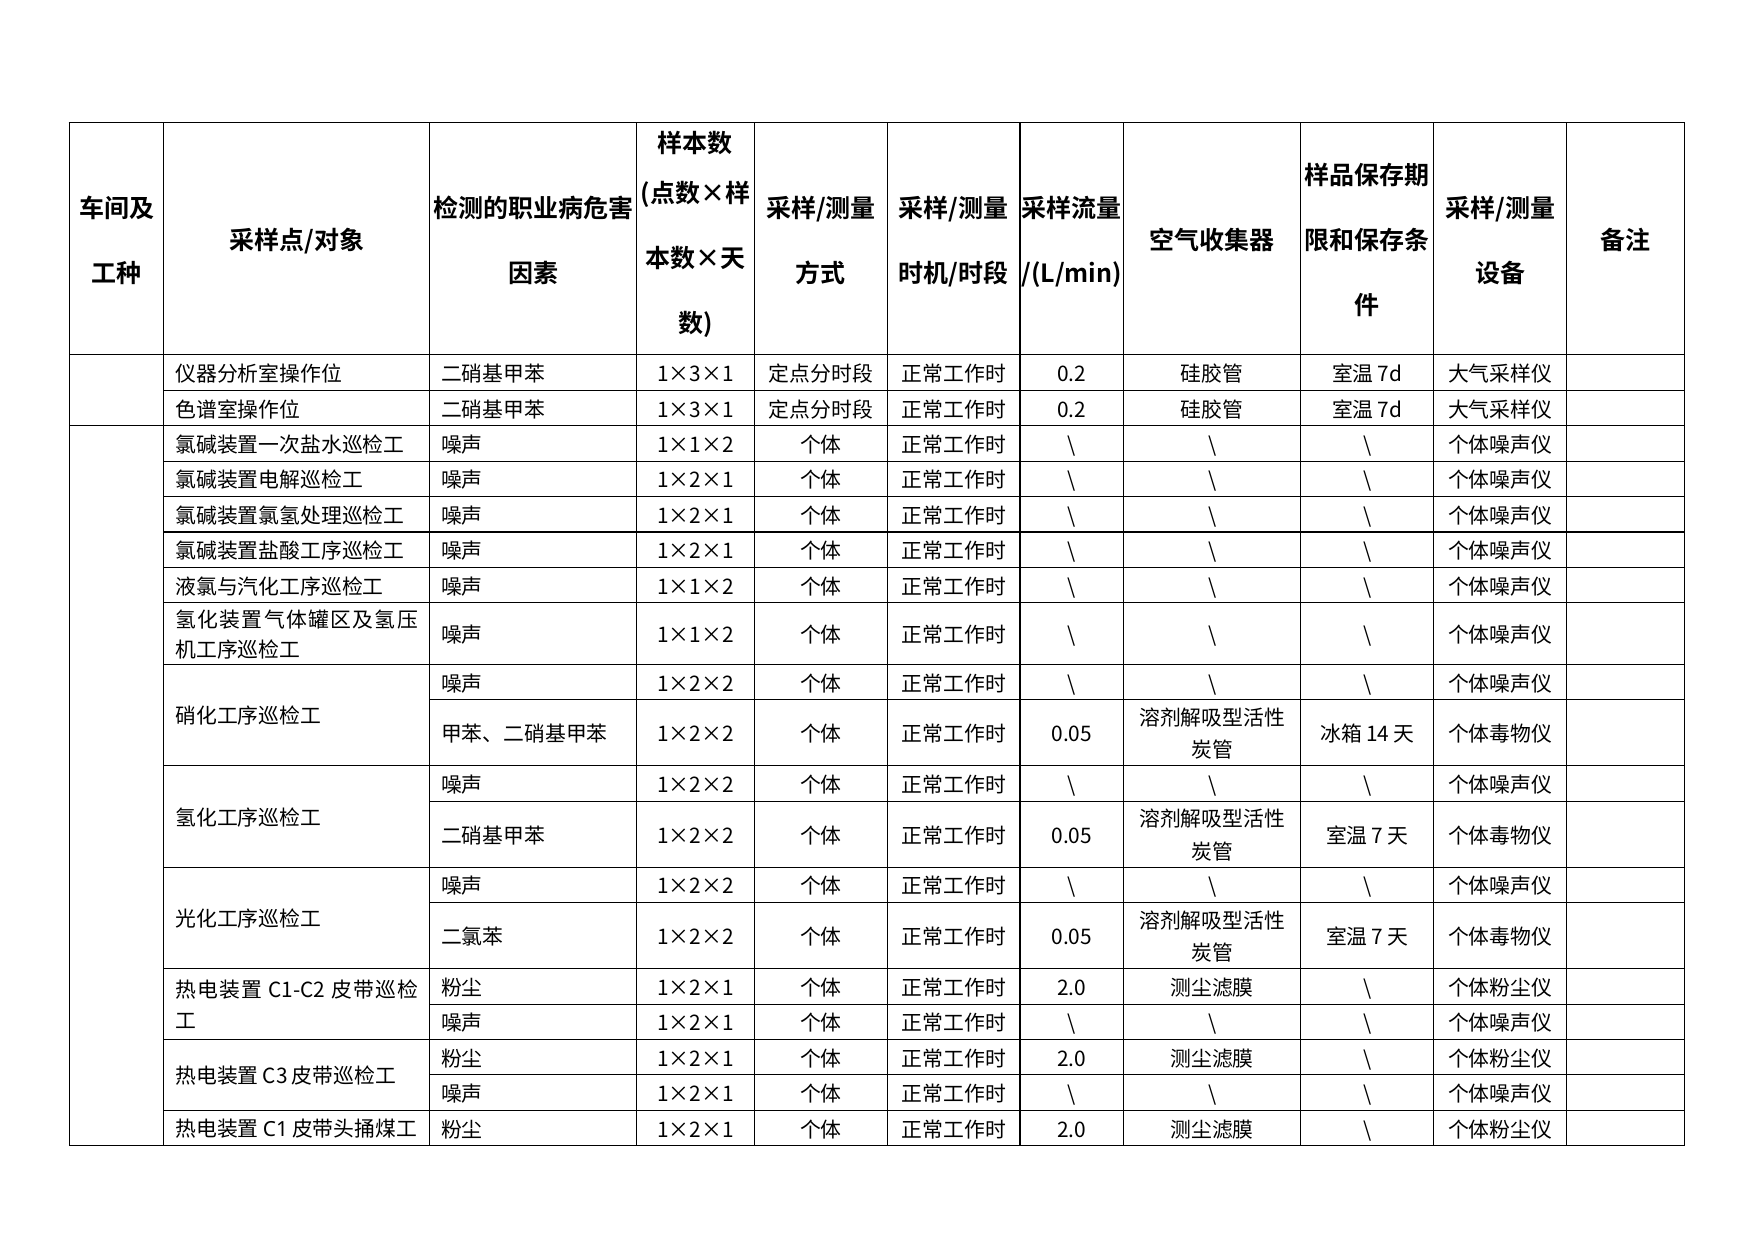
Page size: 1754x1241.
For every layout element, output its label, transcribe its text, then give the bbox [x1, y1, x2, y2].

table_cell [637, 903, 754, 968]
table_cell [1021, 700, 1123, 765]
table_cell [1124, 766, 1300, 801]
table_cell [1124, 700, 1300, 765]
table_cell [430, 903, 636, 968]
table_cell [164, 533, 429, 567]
table_header 样本数 (点数×样本数×天数) [637, 123, 754, 354]
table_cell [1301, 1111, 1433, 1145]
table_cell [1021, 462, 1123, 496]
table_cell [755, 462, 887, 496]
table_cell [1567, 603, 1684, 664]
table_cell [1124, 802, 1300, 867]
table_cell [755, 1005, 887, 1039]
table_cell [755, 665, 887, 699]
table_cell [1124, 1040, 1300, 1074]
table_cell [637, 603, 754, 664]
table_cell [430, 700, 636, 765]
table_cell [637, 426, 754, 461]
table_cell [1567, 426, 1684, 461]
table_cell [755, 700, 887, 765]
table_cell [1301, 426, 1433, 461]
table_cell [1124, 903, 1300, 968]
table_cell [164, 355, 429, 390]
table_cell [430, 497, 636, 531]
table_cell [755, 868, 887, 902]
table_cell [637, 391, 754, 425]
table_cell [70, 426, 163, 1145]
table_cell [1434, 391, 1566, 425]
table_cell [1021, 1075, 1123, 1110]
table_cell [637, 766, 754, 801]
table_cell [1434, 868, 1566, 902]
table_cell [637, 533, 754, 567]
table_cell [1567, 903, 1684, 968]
table_header 采样/测量时机/时段 [888, 123, 1019, 354]
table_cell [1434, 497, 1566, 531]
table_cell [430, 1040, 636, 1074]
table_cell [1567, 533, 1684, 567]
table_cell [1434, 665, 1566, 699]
table_header 采样/测量方式 [755, 123, 887, 354]
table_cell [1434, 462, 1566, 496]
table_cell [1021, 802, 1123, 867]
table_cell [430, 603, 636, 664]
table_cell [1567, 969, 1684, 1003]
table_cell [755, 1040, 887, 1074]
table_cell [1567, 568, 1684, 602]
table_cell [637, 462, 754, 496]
table_header 检测的职业病危害因素 [430, 123, 636, 354]
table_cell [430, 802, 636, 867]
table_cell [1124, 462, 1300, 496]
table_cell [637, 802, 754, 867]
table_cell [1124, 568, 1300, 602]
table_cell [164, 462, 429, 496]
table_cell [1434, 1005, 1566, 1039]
table_header 样品保存期限和保存条件 [1301, 123, 1433, 354]
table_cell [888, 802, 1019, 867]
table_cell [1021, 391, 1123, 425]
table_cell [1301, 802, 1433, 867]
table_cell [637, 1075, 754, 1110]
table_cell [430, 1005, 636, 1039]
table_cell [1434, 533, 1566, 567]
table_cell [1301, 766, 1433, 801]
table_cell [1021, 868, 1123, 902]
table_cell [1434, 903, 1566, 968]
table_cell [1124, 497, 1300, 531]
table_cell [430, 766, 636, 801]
table_header 采样/测量设备 [1434, 123, 1566, 354]
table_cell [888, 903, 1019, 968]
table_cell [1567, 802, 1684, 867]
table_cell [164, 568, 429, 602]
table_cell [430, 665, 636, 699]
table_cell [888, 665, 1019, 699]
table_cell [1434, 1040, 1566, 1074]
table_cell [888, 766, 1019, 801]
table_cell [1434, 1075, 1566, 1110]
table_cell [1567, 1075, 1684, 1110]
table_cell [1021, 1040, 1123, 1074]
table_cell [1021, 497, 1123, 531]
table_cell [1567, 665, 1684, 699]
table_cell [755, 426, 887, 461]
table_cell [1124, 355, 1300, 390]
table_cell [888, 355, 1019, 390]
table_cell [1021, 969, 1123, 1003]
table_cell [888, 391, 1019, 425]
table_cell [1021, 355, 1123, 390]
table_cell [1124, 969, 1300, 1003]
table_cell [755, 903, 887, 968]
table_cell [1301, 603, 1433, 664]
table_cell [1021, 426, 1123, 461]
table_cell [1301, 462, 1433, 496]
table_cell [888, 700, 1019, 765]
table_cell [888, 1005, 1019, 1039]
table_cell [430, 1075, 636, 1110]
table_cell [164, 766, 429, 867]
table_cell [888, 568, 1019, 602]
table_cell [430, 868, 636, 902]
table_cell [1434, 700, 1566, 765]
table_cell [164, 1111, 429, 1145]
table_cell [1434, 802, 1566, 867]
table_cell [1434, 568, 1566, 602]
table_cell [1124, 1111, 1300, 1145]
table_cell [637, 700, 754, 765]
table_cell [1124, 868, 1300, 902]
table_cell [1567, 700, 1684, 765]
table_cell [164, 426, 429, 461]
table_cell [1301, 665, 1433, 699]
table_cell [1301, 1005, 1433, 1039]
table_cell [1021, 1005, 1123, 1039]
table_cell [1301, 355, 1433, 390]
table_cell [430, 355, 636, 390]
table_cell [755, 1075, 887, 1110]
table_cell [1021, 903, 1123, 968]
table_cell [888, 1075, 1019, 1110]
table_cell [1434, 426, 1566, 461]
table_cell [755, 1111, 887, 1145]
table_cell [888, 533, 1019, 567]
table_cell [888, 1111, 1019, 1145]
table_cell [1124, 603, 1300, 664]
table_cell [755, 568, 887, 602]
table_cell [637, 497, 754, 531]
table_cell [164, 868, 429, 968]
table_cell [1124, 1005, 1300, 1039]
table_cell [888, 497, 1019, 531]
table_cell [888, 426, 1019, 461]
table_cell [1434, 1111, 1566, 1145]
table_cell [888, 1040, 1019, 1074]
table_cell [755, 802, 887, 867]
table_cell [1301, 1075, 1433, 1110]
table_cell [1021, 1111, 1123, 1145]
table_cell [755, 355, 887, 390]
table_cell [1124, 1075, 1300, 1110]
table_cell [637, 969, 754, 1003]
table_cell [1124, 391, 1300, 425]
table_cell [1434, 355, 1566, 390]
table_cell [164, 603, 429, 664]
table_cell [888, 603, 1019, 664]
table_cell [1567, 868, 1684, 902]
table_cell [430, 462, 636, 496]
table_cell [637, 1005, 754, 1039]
table_header 采样流量/(L/min) [1021, 123, 1123, 354]
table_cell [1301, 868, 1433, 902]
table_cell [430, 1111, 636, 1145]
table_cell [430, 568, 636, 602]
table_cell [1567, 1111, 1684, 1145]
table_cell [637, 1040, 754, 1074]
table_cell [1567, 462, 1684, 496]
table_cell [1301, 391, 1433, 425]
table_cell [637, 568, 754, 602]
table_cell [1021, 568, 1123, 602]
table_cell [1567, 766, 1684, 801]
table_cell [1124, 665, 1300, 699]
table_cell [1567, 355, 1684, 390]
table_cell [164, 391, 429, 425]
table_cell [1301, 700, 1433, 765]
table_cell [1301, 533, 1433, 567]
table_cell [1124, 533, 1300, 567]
table_header 车间及工种 [70, 123, 163, 354]
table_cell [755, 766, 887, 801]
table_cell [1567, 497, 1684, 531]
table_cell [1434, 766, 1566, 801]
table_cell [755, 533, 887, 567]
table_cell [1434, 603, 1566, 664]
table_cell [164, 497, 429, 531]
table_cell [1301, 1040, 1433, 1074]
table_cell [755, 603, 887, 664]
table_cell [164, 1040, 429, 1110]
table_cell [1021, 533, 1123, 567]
table_header 空气收集器 [1124, 123, 1300, 354]
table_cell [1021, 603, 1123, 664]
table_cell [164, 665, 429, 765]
table_header 采样点/对象 [164, 123, 429, 354]
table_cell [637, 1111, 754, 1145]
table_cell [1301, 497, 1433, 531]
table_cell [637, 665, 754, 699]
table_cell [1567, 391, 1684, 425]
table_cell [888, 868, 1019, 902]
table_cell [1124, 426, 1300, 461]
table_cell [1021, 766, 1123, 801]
table_header 备注 [1567, 123, 1684, 354]
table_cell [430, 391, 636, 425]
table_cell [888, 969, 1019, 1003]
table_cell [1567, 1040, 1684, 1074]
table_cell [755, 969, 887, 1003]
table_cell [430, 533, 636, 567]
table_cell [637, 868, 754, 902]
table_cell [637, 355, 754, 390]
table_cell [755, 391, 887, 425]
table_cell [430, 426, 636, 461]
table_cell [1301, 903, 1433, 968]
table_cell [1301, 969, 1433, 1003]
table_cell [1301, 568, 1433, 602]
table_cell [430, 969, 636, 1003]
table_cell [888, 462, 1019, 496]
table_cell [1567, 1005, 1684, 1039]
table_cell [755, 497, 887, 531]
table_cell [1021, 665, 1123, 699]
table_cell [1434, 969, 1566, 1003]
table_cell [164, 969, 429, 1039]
